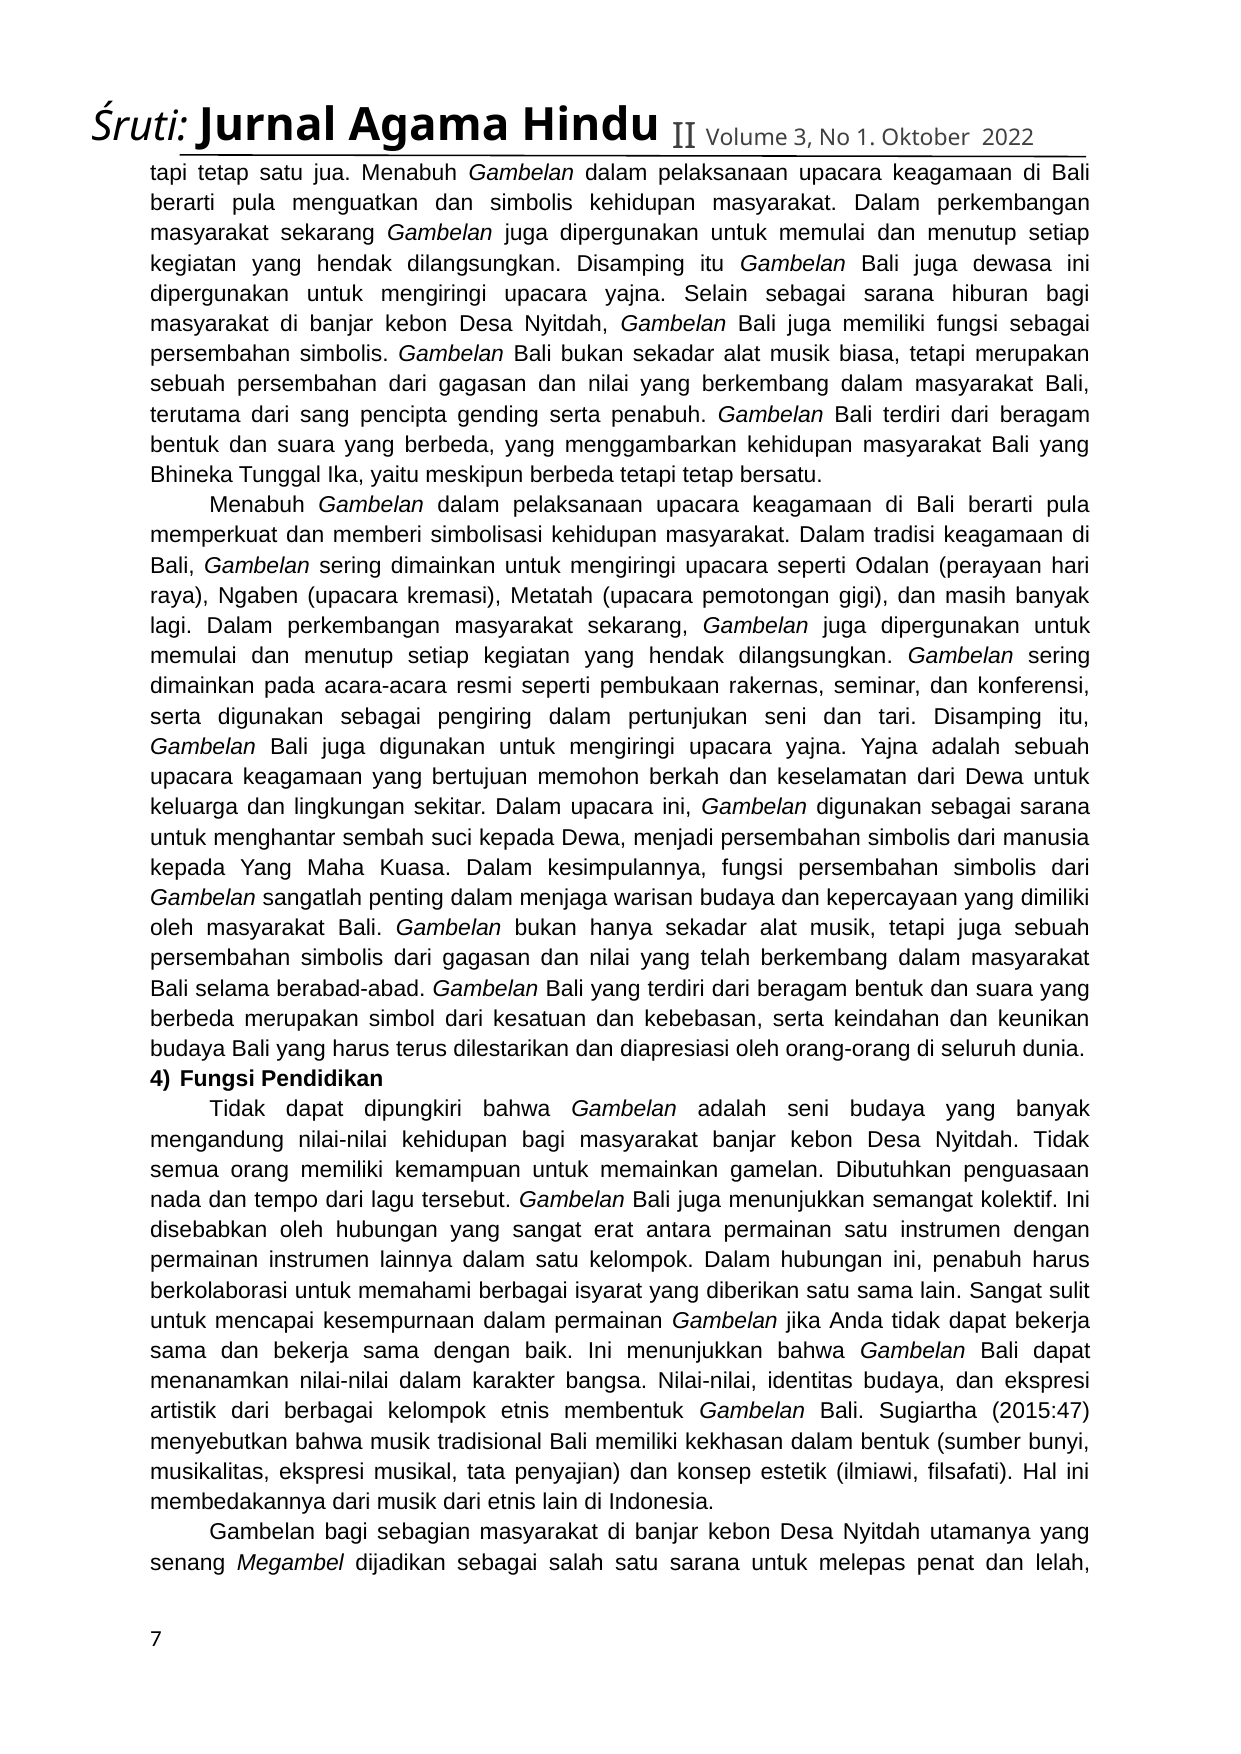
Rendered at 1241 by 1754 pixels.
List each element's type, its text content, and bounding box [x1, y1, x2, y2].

text Tidak dapat dipungkiri bahwa Gambelan adalah seni budaya yang banyak mengandung nilai-nilai kehidupan bagi masyarakat banjar kebon Desa Nyitdah. Tidak semua orang memiliki kemampuan untuk memainkan gamelan. Dibutuhkan penguasaan nada dan tempo dari lagu tersebut. Gambelan Bali juga menunjukkan semangat kolektif. Ini disebabkan oleh hubungan yang sangat erat antara permainan satu instrumen dengan permainan instrumen lainnya dalam satu kelompok. Dalam hubungan ini, penabuh harus berkolaborasi untuk memahami berbagai isyarat yang diberikan satu sama lain. Sangat sulit untuk mencapai kesempurnaan dalam permainan Gambelan jika Anda tidak dapat bekerja sama dan bekerja sama dengan baik. Ini menunjukkan bahwa Gambelan Bali dapat menanamkan nilai-nilai dalam karakter bangsa. Nilai-nilai, identitas budaya, dan ekspresi artistik dari berbagai kelompok etnis membentuk Gambelan Bali. Sugiartha (2015:47) menyebutkan bahwa musik tradisional Bali memiliki kekhasan dalam bentuk (sumber bunyi, musikalitas, ekspresi musikal, tata penyajian) dan konsep estetik (ilmiawi, filsafati). Hal ini membedakannya dari musik dari etnis lain di Indonesia. [150, 1095, 1090, 1514]
list Fungsi Pendidikan [150, 1065, 1090, 1091]
text Menabuh Gambelan dalam pelaksanaan upacara keagamaan di Bali berarti pula memperkuat dan memberi simbolisasi kehidupan masyarakat. Dalam tradisi keagamaan di Bali, Gambelan sering dimainkan untuk mengiringi upacara seperti Odalan (perayaan hari raya), Ngaben (upacara kremasi), Metatah (upacara pemotongan gigi), dan masih banyak lagi. Dalam perkembangan masyarakat sekarang, Gambelan juga dipergunakan untuk memulai dan menutup setiap kegiatan yang hendak dilangsungkan. Gambelan sering dimainkan pada acara-acara resmi seperti pembukaan rakernas, seminar, dan konferensi, serta digunakan sebagai pengiring dalam pertunjukan seni dan tari. Disamping itu, Gambelan Bali juga digunakan untuk mengiringi upacara yajna. Yajna adalah sebuah upacara keagamaan yang bertujuan memohon berkah dan keselamatan dari Dewa untuk keluarga dan lingkungan sekitar. Dalam upacara ini, Gambelan digunakan sebagai sarana untuk menghantar sembah suci kepada Dewa, menjadi persembahan simbolis dari manusia kepada Yang Maha Kuasa. Dalam kesimpulannya, fungsi persembahan simbolis dari Gambelan sangatlah penting dalam menjaga warisan budaya dan kepercayaan yang dimiliki oleh masyarakat Bali. Gambelan bukan hanya sekadar alat musik, tetapi juga sebuah persembahan simbolis dari gagasan dan nilai yang telah berkembang dalam masyarakat Bali selama berabad-abad. Gambelan Bali yang terdiri dari beragam bentuk dan suara yang berbeda merupakan simbol dari kesatuan dan kebebasan, serta keindahan dan keunikan budaya Bali yang harus terus dilestarikan dan diapresiasi oleh orang-orang di seluruh dunia. [150, 491, 1090, 1061]
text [150, 159, 1090, 487]
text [150, 1518, 1090, 1575]
